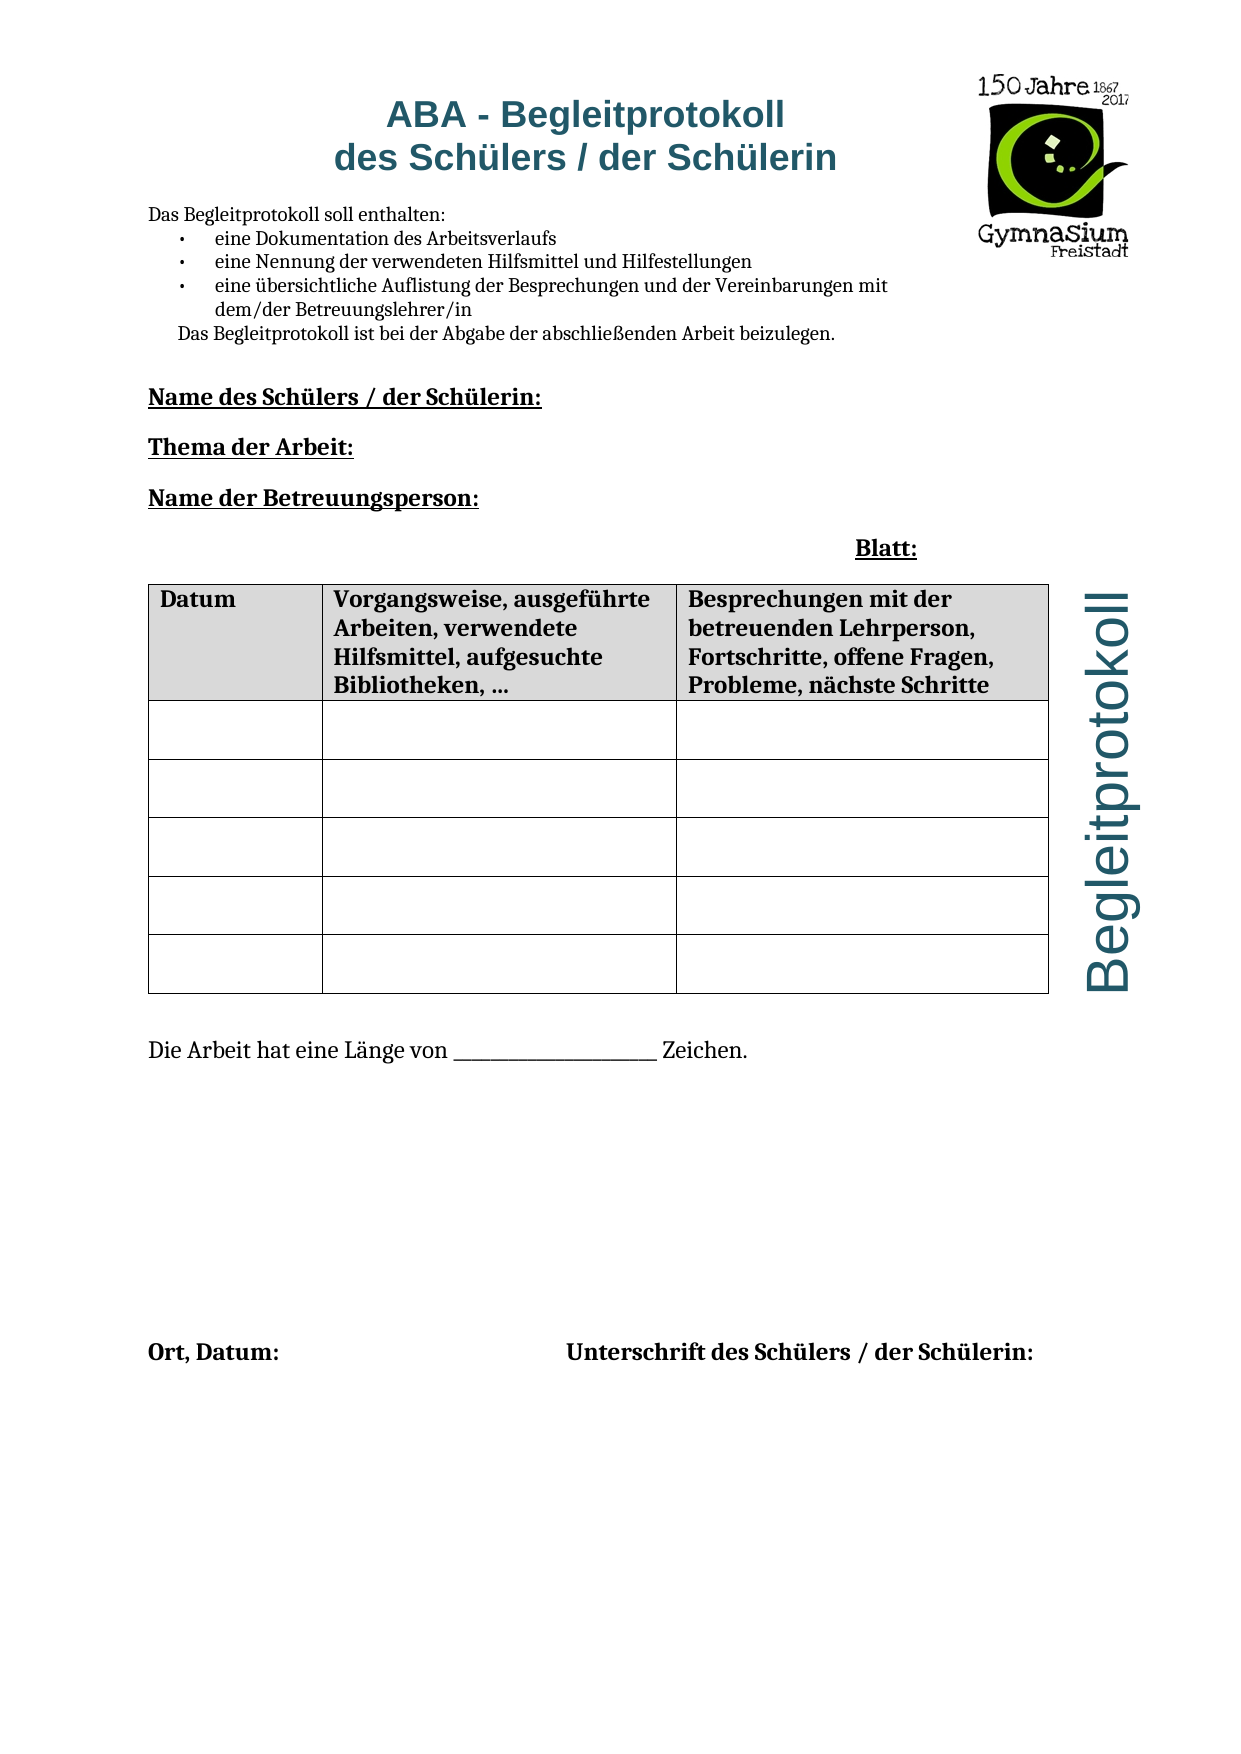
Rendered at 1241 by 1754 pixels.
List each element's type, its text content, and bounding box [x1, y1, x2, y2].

table_cell [323, 701, 676, 759]
text des Schülers / der Schülerin [148, 135, 976, 178]
text Das Begleitprotokoll soll enthalten: [148, 202, 917, 226]
table_cell [677, 818, 1048, 876]
text Name des Schülers / der Schülerin: [148, 383, 917, 412]
table_header Besprechungen mit der betreuenden Lehrperson, Fortschritte, offene Fragen, Probleme, nächste Schritte [677, 585, 1048, 700]
text Ort, Datum: Unterschrift des Schülers / der Schülerin: [148, 1338, 1173, 1366]
table_cell [323, 760, 676, 817]
text Blatt: [148, 534, 917, 563]
table_cell [149, 701, 322, 759]
list eine Nennung der verwendeten Hilfsmittel und Hilfestellungen [177, 250, 917, 274]
table_cell [677, 701, 1048, 759]
text Name der Betreuungsperson: [148, 483, 917, 512]
table_cell [677, 760, 1048, 817]
table_cell [323, 818, 676, 876]
table_header Vorgangsweise, ausgeführte Arbeiten, verwendete Hilfsmittel, aufgesuchte Bibliotheken, … [323, 585, 676, 700]
list eine übersichtliche Auflistung der Besprechungen und der Vereinbarungen mit dem/der Betreuungslehrer/in [177, 274, 917, 322]
table_cell [323, 877, 676, 934]
table_cell [149, 935, 322, 993]
text ABA - Begleitprotokoll [148, 92, 976, 135]
table_cell [149, 760, 322, 817]
list eine Dokumentation des Arbeitsverlaufs [177, 226, 917, 250]
picture [976, 74, 1129, 257]
text Das Begleitprotokoll ist bei der Abgabe der abschließenden Arbeit beizulegen. [177, 322, 917, 346]
table_cell [149, 877, 322, 934]
table_cell [677, 935, 1048, 993]
table_cell [677, 877, 1048, 934]
table_header Datum [149, 585, 322, 700]
text Die Arbeit hat eine Länge von ______________________ Zeichen. [148, 1036, 1026, 1064]
text Thema der Arbeit: [148, 433, 917, 462]
table_cell [149, 818, 322, 876]
table_cell [323, 935, 676, 993]
